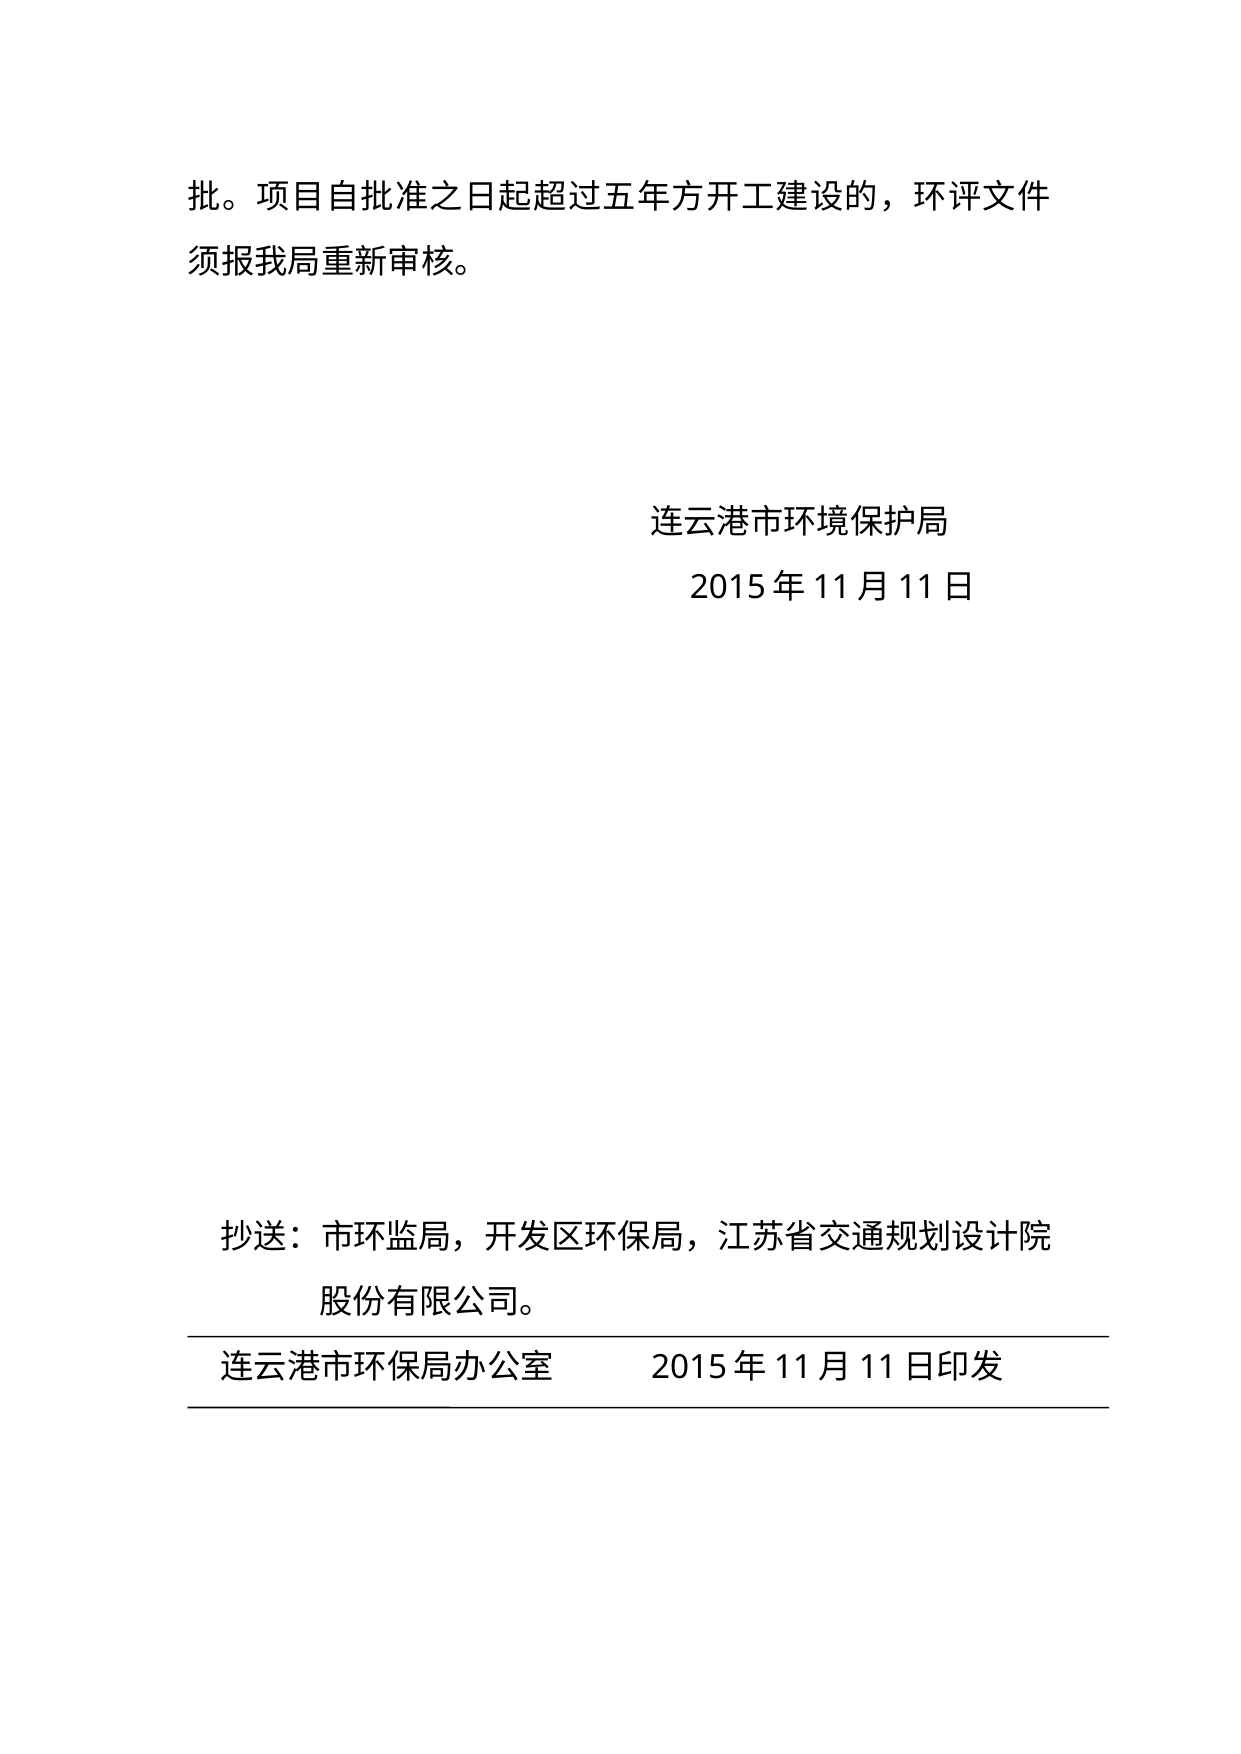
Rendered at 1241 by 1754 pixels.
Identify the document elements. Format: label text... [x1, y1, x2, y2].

text 连云港市环境保护局 [187, 487, 1053, 552]
text 2015年11月11日 [187, 552, 1053, 617]
text 连云港市环保局办公室 2015年11月11日印发 [187, 1338, 1053, 1397]
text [187, 162, 1053, 292]
text 抄送：市环监局，开发区环保局，江苏省交通规划设计院股份有限公司。 [220, 1202, 1053, 1332]
